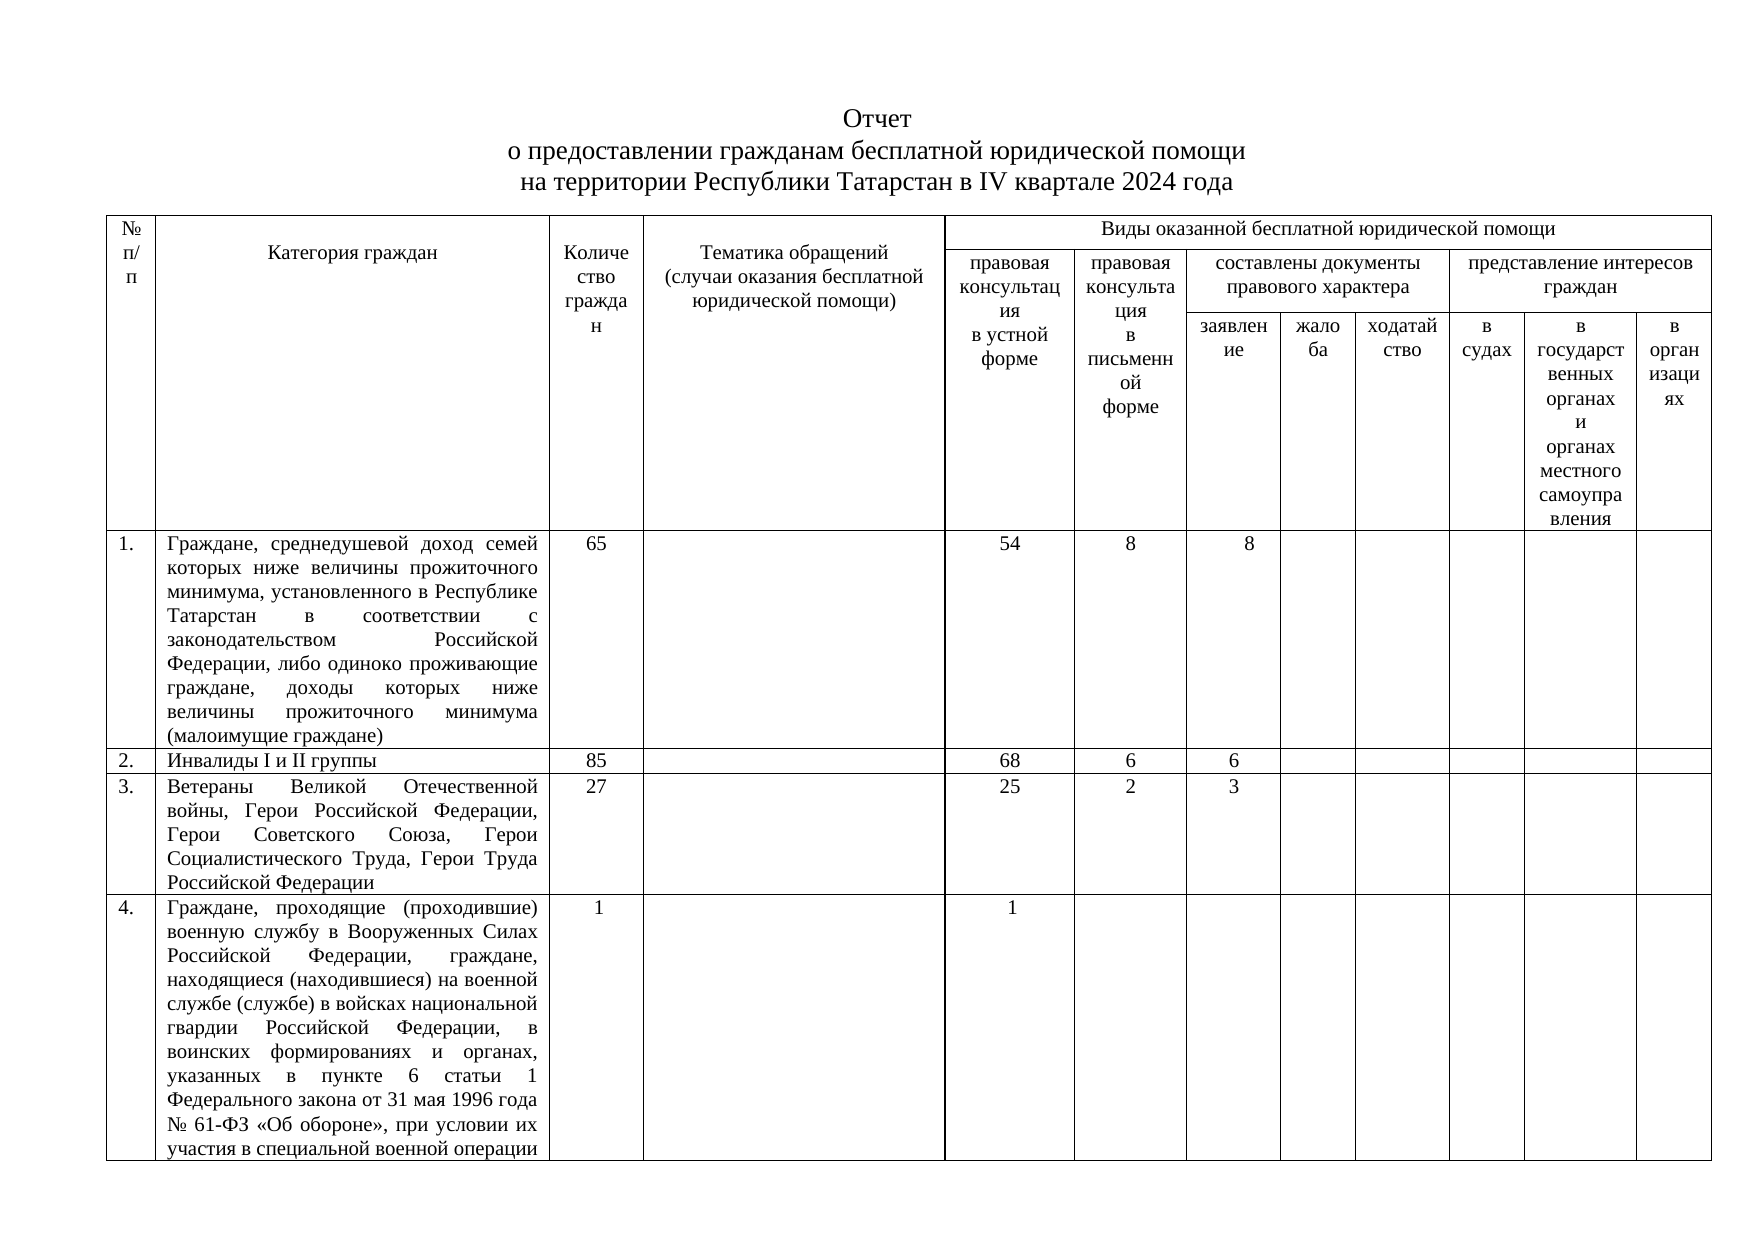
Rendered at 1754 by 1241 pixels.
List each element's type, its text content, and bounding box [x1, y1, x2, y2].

table_header № п/п [107, 216, 155, 530]
table_cell 8 [1187, 531, 1280, 747]
table_cell [1075, 895, 1186, 1159]
text о предоставлении гражданам бесплатной юридической помощи [118, 134, 1636, 165]
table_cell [156, 895, 549, 1159]
table_cell [1356, 774, 1449, 894]
table_header Количество граждан [550, 216, 643, 530]
table_cell [1187, 895, 1280, 1159]
table_cell Граждане, среднедушевой доход семей которых ниже величины прожиточного минимума, установленного в Республике Татарстан в соответствии с законодательством Российской Федерации, либо одиноко проживающие граждане, доходы которых ниже величины прожиточного минимума (малоимущие граждане) [156, 531, 549, 747]
table_cell 3 [1187, 774, 1280, 894]
table_cell [644, 895, 944, 1159]
table_cell в государственных органах и органах местного самоуправления [1525, 313, 1636, 530]
table_header Категория граждан [156, 216, 549, 530]
table_cell [107, 531, 155, 747]
table_cell 27 [550, 774, 643, 894]
table_cell правовая консультация в устной форме [946, 250, 1074, 530]
table_cell Инвалиды I и II группы [156, 749, 549, 772]
table_header Виды оказанной бесплатной юридической помощи [946, 216, 1711, 249]
table_cell 8 [1075, 531, 1186, 747]
table_cell [1525, 774, 1636, 894]
table_cell [644, 749, 944, 772]
table_cell заявление [1187, 313, 1280, 530]
table_cell 25 [946, 774, 1074, 894]
table_cell [1637, 895, 1711, 1159]
table_cell в организациях [1637, 313, 1711, 530]
table_cell [644, 531, 944, 747]
table_cell [1637, 774, 1711, 894]
table_cell 54 [946, 531, 1074, 747]
table_cell [1356, 749, 1449, 772]
table_cell жалоба [1281, 313, 1355, 530]
table_cell [1637, 749, 1711, 772]
table_cell [1450, 774, 1524, 894]
table_cell [1281, 774, 1355, 894]
table_cell [107, 749, 155, 772]
table_cell [1281, 531, 1355, 747]
table_cell [1637, 531, 1711, 747]
table_cell представление интересов граждан [1450, 250, 1711, 312]
table_cell Ветераны Великой Отечественной войны, Герои Российской Федерации, Герои Советского Союза, Герои Социалистического Труда, Герои Труда Российской Федерации [156, 774, 549, 894]
table_cell составлены документы правового характера [1187, 250, 1449, 312]
table_cell 6 [1075, 749, 1186, 772]
table_cell [644, 774, 944, 894]
table_cell 85 [550, 749, 643, 772]
table_cell [1450, 531, 1524, 747]
table_cell [107, 774, 155, 894]
text Отчет [118, 103, 1636, 134]
table_cell [1356, 895, 1449, 1159]
table_cell [1525, 749, 1636, 772]
table_cell 2 [1075, 774, 1186, 894]
table_cell [1281, 749, 1355, 772]
table_cell 1 [946, 895, 1074, 1159]
table_cell ходатайство [1356, 313, 1449, 530]
table_cell [1281, 895, 1355, 1159]
table_header Тематика обращений (случаи оказания бесплатной юридической помощи) [644, 216, 944, 530]
table_cell 6 [1187, 749, 1280, 772]
table_cell [1525, 531, 1636, 747]
table_cell [1356, 531, 1449, 747]
table_cell 1 [550, 895, 643, 1159]
table_cell правовая консультация в письменной форме [1075, 250, 1186, 530]
table_cell [1450, 749, 1524, 772]
table_cell [1450, 895, 1524, 1159]
table_cell 68 [946, 749, 1074, 772]
table_cell [1525, 895, 1636, 1159]
text на территории Республики Татарстан в IV квартале 2024 года [118, 165, 1636, 196]
table_cell в судах [1450, 313, 1524, 530]
table_cell [107, 895, 155, 1159]
table_cell 65 [550, 531, 643, 747]
